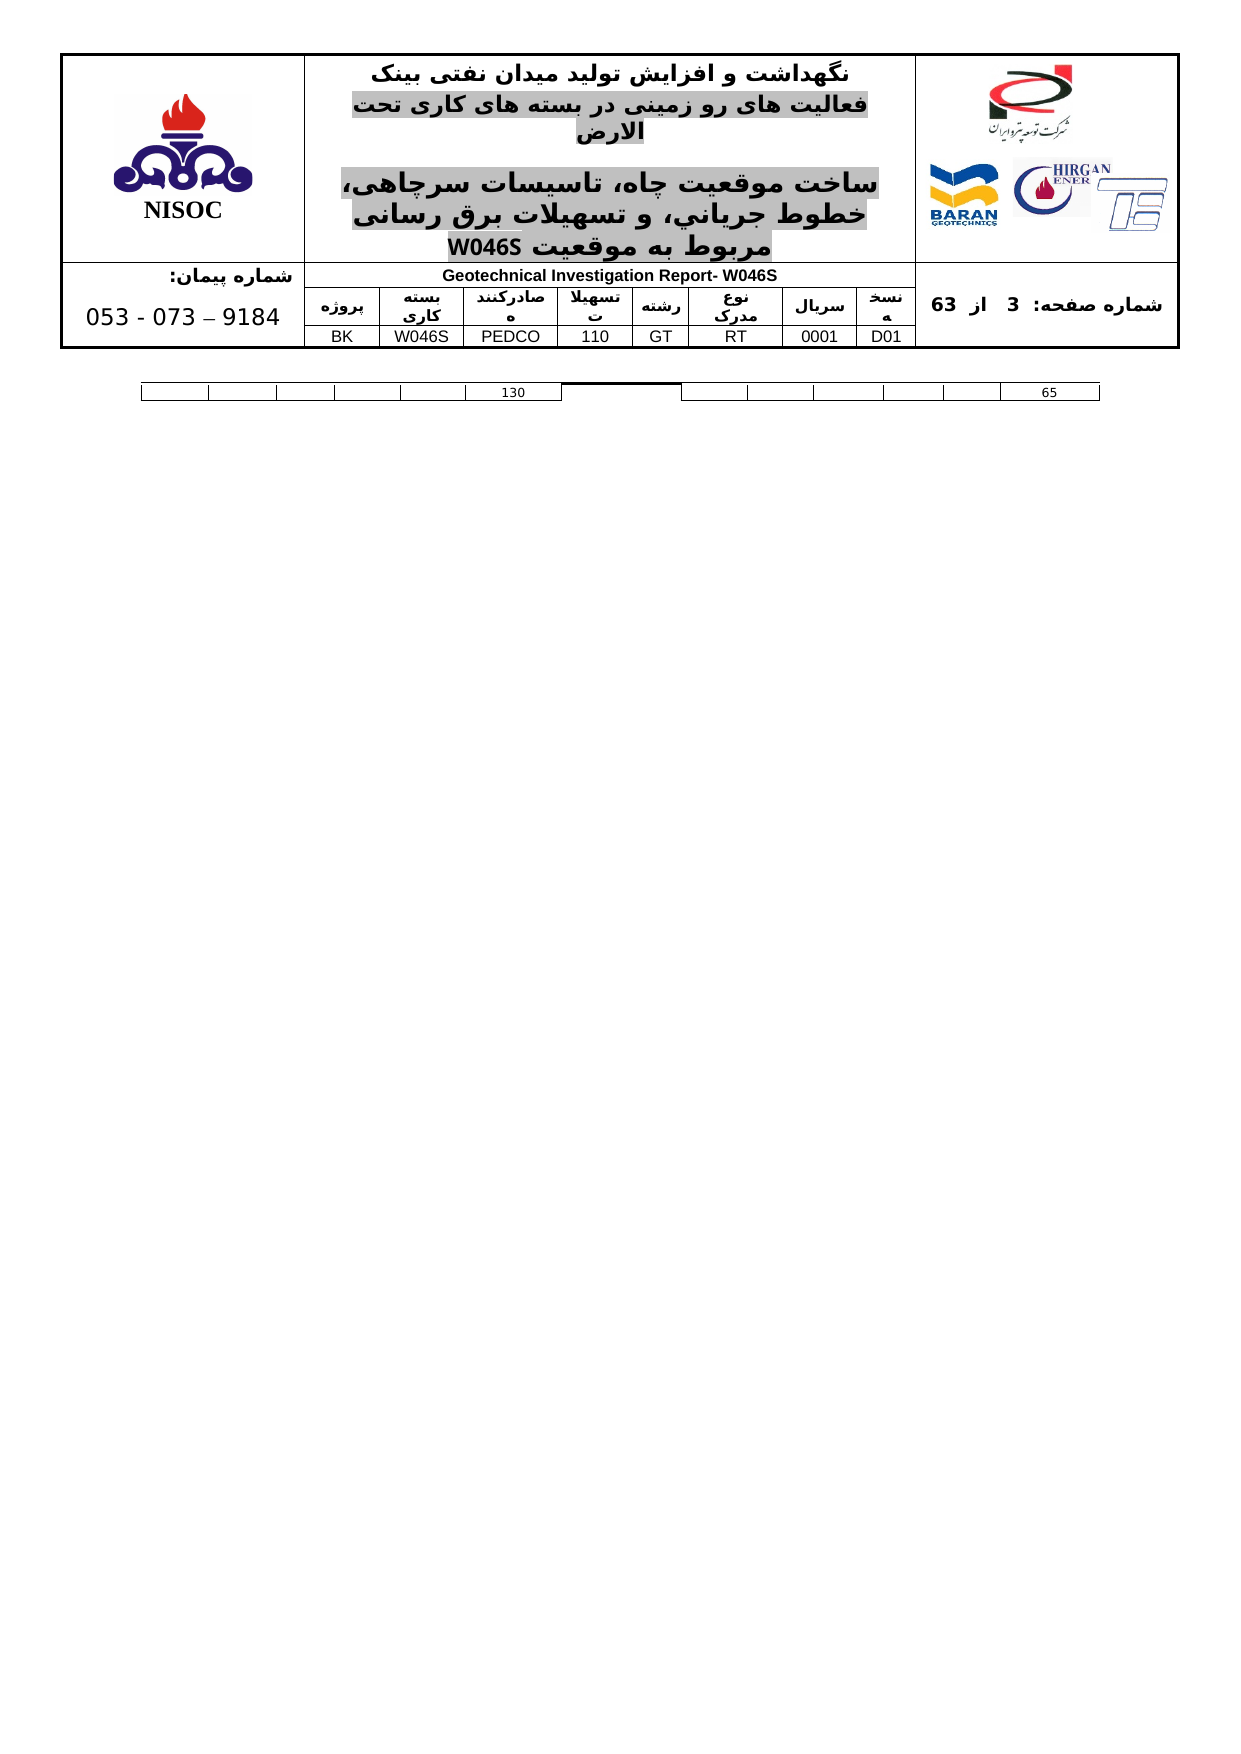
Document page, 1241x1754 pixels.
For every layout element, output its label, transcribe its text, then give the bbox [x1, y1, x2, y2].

table_cell [276, 383, 335, 400]
table_cell 130 [466, 383, 561, 400]
picture [988, 64, 1073, 144]
table_cell [813, 383, 884, 400]
picture [113, 94, 253, 196]
table_cell [747, 383, 813, 400]
table_cell [884, 383, 944, 400]
table_cell [682, 383, 747, 400]
picture [1012, 157, 1113, 217]
picture [925, 159, 1001, 230]
table_cell [141, 383, 208, 400]
table_cell [335, 383, 400, 400]
table_cell 65 [1001, 383, 1099, 400]
table_cell [400, 383, 466, 400]
table_cell [209, 383, 276, 400]
table_cell [944, 383, 1000, 400]
